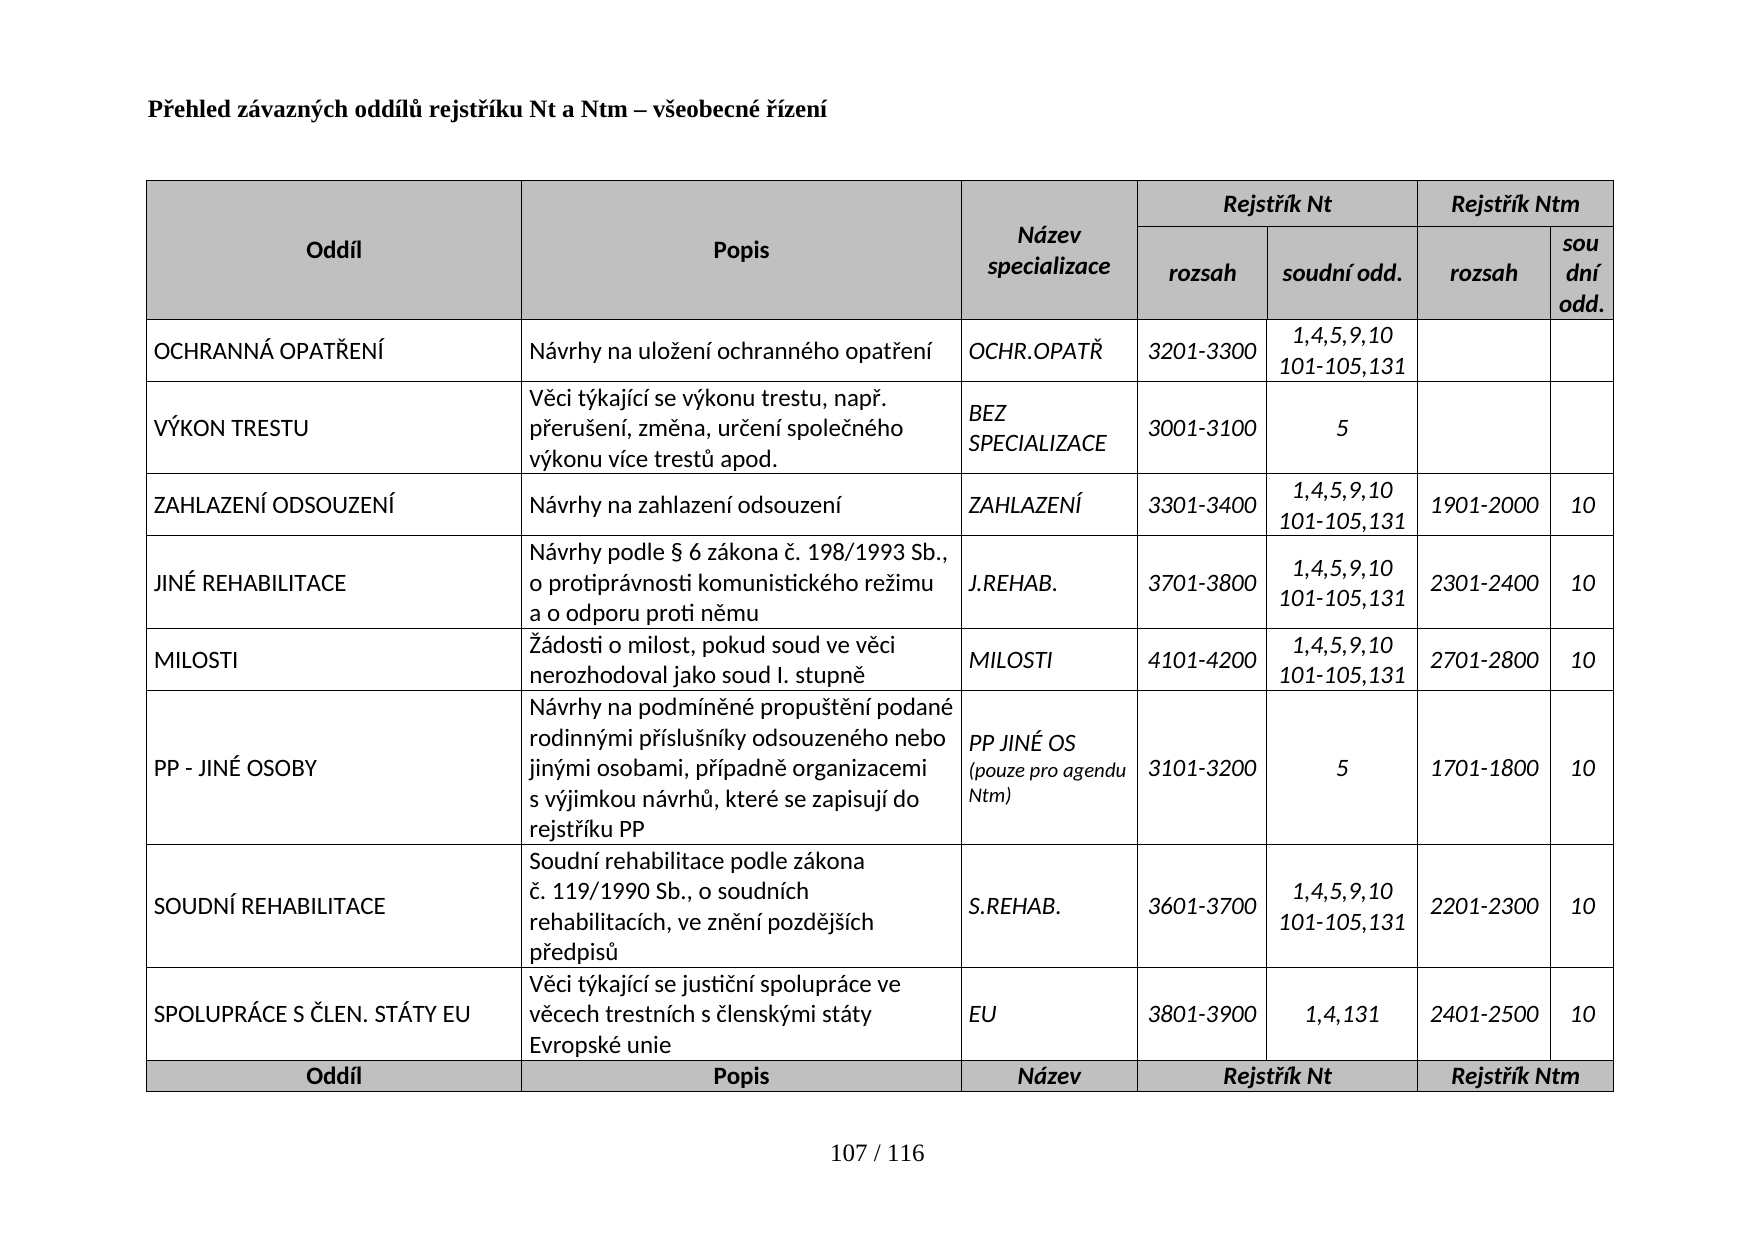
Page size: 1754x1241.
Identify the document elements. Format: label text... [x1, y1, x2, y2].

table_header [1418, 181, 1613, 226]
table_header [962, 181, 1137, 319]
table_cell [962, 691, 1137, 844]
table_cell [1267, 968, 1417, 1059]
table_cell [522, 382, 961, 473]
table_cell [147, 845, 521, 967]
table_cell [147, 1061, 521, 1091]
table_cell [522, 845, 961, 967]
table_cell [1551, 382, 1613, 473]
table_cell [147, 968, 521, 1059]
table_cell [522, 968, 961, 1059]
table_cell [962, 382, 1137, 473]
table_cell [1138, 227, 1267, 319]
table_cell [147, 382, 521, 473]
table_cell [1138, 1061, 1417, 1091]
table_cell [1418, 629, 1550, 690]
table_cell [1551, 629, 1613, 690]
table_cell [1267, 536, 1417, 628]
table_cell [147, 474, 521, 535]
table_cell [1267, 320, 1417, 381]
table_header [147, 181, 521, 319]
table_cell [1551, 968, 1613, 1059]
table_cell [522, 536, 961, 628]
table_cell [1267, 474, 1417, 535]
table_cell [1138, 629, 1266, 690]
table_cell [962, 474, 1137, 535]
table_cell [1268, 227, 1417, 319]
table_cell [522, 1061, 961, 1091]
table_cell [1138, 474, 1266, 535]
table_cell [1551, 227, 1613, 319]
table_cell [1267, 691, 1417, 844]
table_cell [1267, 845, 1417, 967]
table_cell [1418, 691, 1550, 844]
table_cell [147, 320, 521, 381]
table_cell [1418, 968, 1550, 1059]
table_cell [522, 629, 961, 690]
text Přehled závazných oddílů rejstříku Nt a Ntm – všeobecné řízení [148, 94, 1606, 122]
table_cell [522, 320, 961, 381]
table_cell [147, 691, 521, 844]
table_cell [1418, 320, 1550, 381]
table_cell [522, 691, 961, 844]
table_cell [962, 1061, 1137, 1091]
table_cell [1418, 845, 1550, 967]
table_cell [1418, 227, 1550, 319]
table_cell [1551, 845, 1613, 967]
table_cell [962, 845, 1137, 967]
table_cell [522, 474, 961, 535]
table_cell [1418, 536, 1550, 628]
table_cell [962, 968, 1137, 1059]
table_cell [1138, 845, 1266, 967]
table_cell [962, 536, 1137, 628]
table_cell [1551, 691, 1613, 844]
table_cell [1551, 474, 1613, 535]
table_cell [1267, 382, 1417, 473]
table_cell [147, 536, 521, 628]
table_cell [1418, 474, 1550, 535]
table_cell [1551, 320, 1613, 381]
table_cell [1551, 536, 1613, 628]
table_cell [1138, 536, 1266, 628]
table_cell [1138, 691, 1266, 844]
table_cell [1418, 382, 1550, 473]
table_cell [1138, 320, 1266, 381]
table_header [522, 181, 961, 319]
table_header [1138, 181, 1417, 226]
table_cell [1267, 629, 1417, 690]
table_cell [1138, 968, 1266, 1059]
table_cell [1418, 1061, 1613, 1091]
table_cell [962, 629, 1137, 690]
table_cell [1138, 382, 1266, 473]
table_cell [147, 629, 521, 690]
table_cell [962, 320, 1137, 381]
